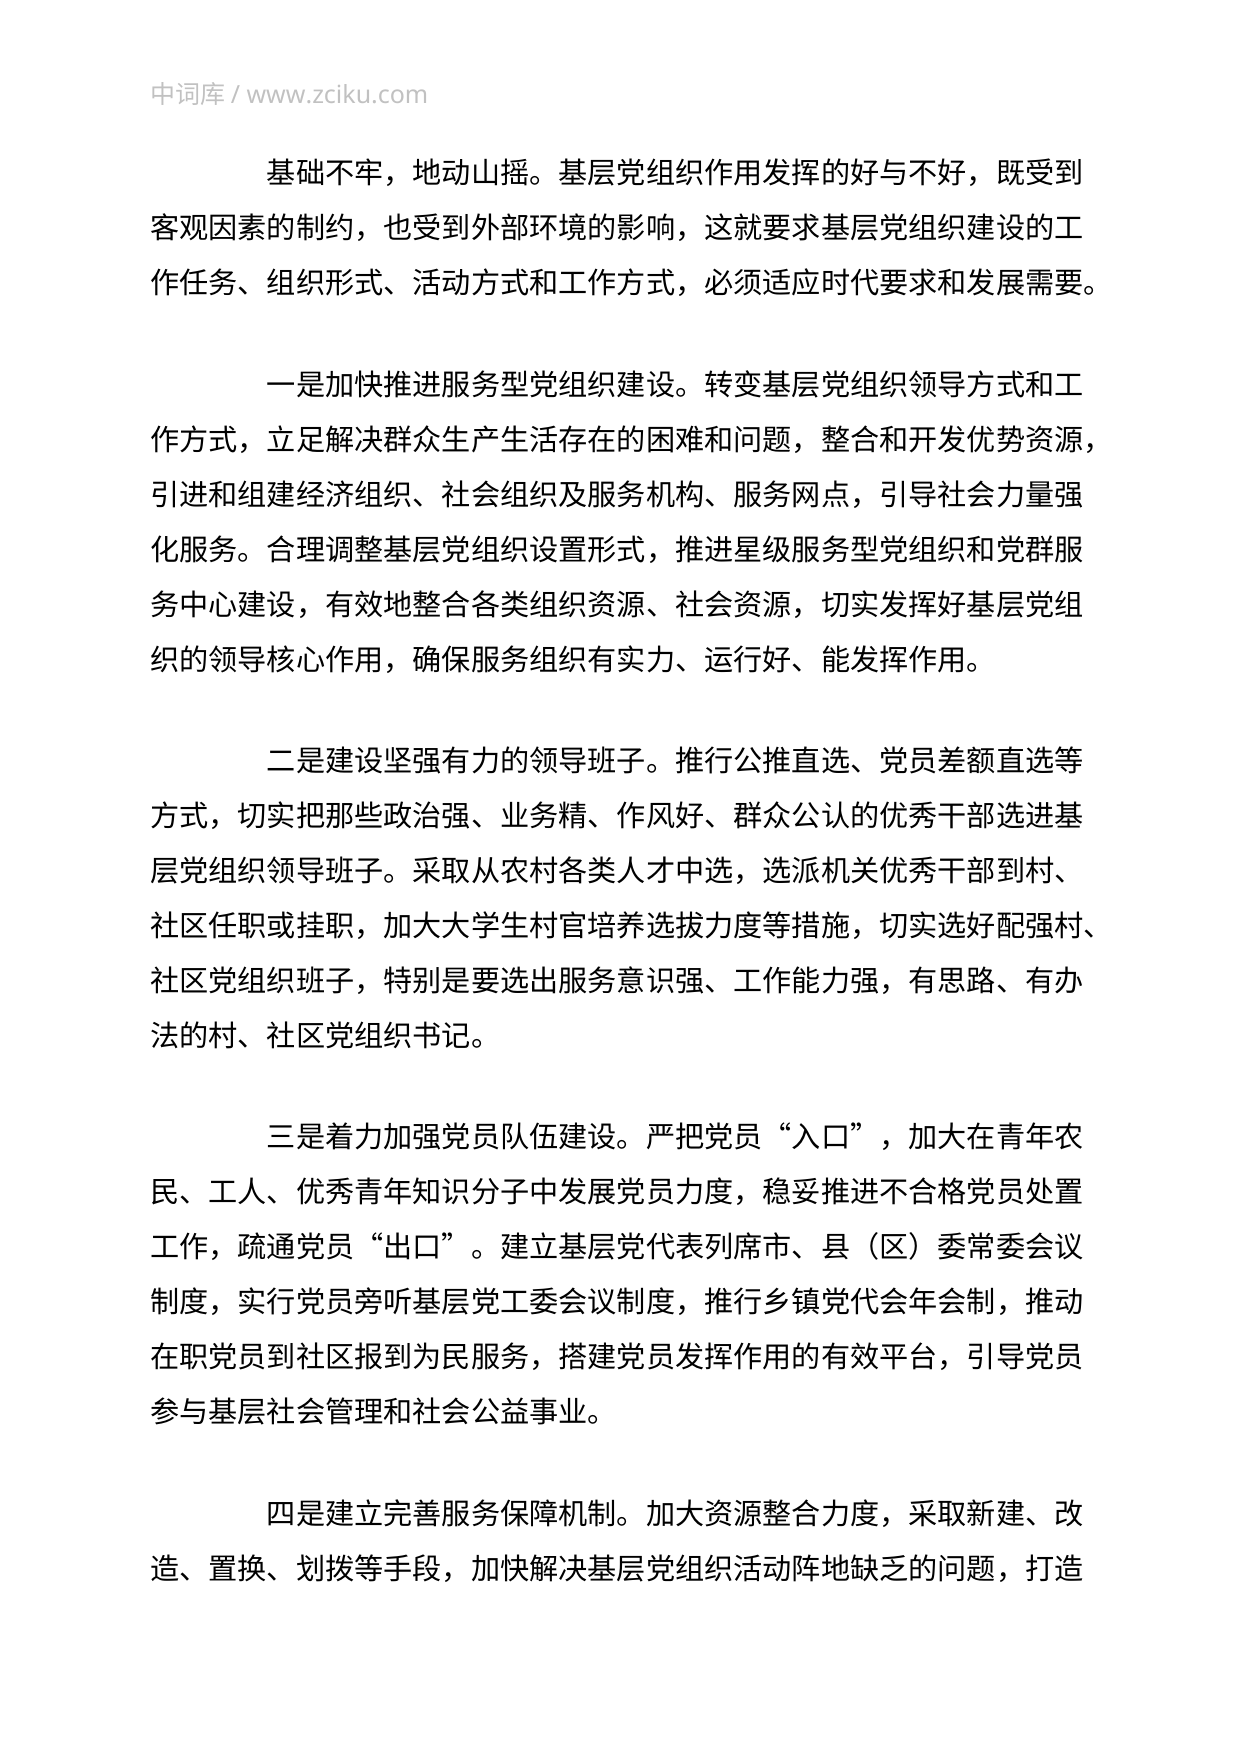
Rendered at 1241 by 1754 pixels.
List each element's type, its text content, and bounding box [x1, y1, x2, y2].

text 一是加快推进服务型党组织建设。转变基层党组织领导方式和工作方式，立足解决群众生产生活存在的困难和问题，整合和开发优势资源，引进和组建经济组织、社会组织及服务机构、服务网点，引导社会力量强化服务。合理调整基层党组织设置形式，推进星级服务型党组织和党群服务中心建设，有效地整合各类组织资源、社会资源，切实发挥好基层党组织的领导核心作用，确保服务组织有实力、运行好、能发挥作用。 [150, 362, 1090, 678]
text 三是着力加强党员队伍建设。严把党员“入口”，加大在青年农民、工人、优秀青年知识分子中发展党员力度，稳妥推进不合格党员处置工作，疏通党员“出口”。建立基层党代表列席市、县（区）委常委会议制度，实行党员旁听基层党工委会议制度，推行乡镇党代会年会制，推动在职党员到社区报到为民服务，搭建党员发挥作用的有效平台，引导党员参与基层社会管理和社会公益事业。 [150, 1114, 1090, 1431]
text 基础不牢，地动山摇。基层党组织作用发挥的好与不好，既受到客观因素的制约，也受到外部环境的影响，这就要求基层党组织建设的工作任务、组织形式、活动方式和工作方式，必须适应时代要求和发展需要。 [150, 150, 1090, 302]
text 二是建设坚强有力的领导班子。推行公推直选、党员差额直选等方式，切实把那些政治强、业务精、作风好、群众公认的优秀干部选进基层党组织领导班子。采取从农村各类人才中选，选派机关优秀干部到村、社区任职或挂职，加大大学生村官培养选拔力度等措施，切实选好配强村、社区党组织班子，特别是要选出服务意识强、工作能力强，有思路、有办法的村、社区党组织书记。 [150, 738, 1090, 1054]
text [150, 1490, 1090, 1587]
